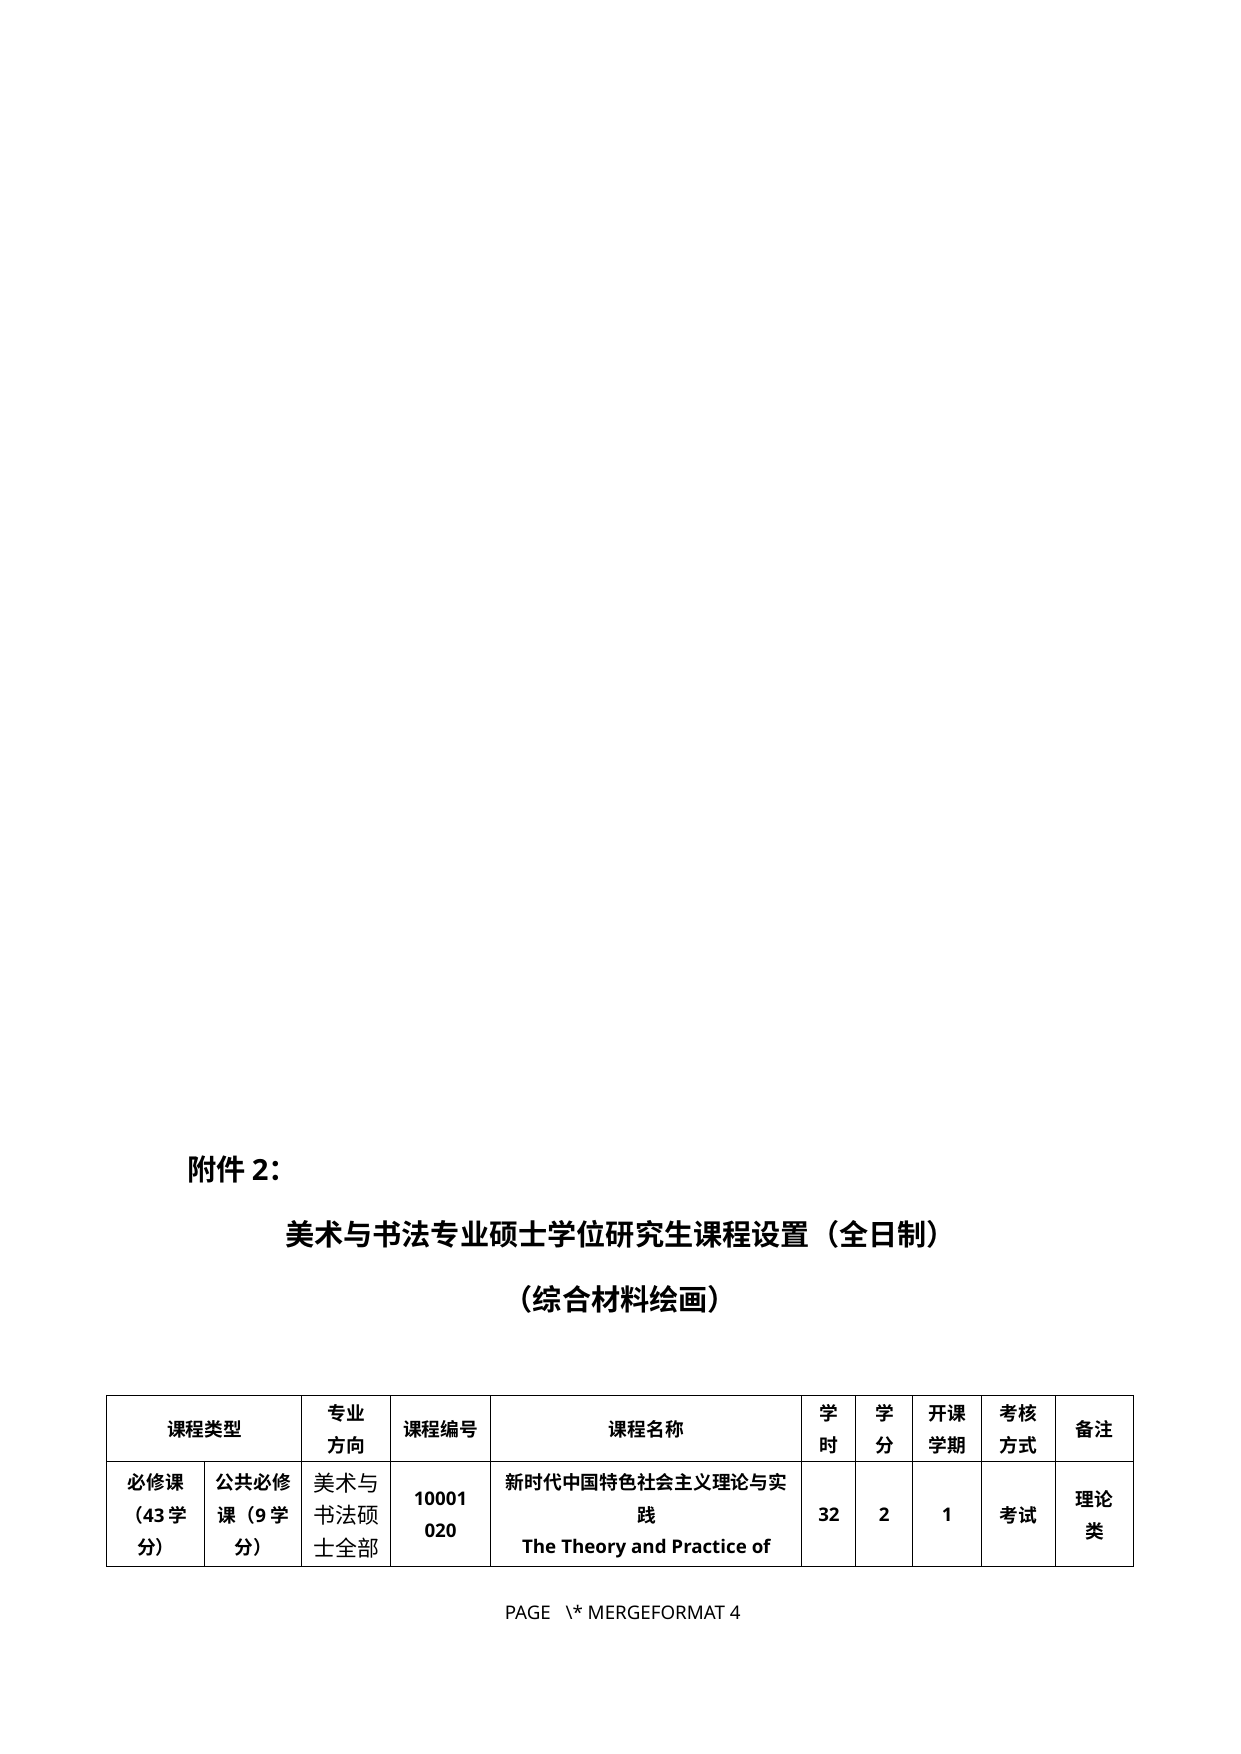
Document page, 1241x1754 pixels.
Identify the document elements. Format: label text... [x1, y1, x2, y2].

table_cell 10001020 [391, 1462, 490, 1566]
table_cell 必修课（43学分） [107, 1462, 204, 1566]
table_header 考核方式 [982, 1396, 1055, 1461]
text 美术与书法专业硕士学位研究生课程设置（全日制） [187, 1200, 1053, 1265]
text （综合材料绘画） [187, 1265, 1053, 1330]
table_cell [491, 1462, 801, 1566]
table_header 备注 [1056, 1396, 1133, 1461]
text 附件2： [187, 1135, 1053, 1200]
table_cell 美术与书法硕士全部专业方向 [302, 1462, 390, 1566]
table_header 开课学期 [913, 1396, 981, 1461]
table_cell 理论类 [1056, 1462, 1133, 1566]
table_header 学分 [856, 1396, 912, 1461]
table_header 专业 方向 [302, 1396, 390, 1461]
table_cell 2 [856, 1462, 912, 1566]
table_header 课程编号 [391, 1396, 490, 1461]
table_header 课程名称 [491, 1396, 801, 1461]
table_header 课程类型 [107, 1396, 301, 1461]
table_cell 1 [913, 1462, 981, 1566]
table_cell 公共必修课（9学分） [205, 1462, 301, 1566]
table_cell 32 [802, 1462, 855, 1566]
table_header 学时 [802, 1396, 855, 1461]
table_cell 考试 [982, 1462, 1055, 1566]
